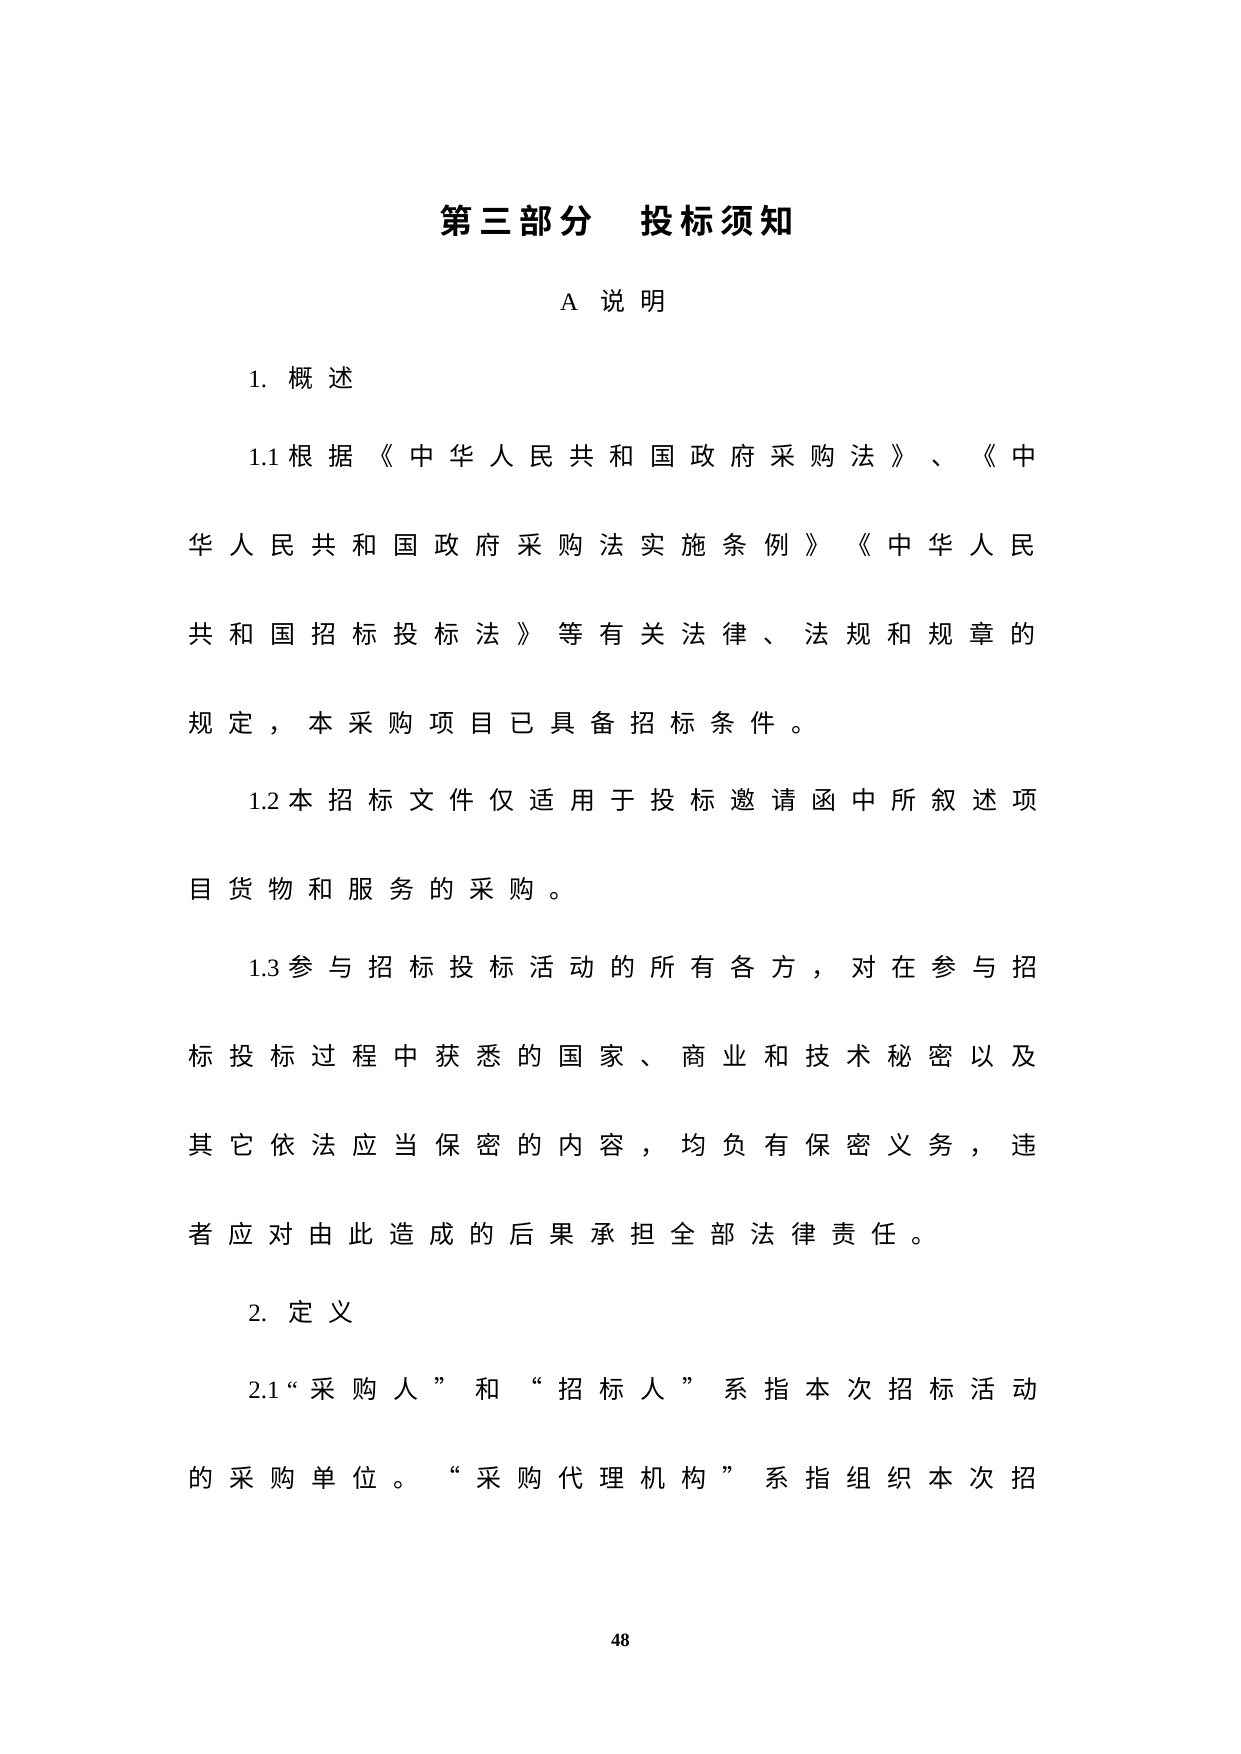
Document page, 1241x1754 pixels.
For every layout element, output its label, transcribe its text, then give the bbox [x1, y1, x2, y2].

text 1.2 本招标文件仅适用于投标邀请函中所叙述项目货物和服务的采购。 [188, 769, 1052, 918]
text 2. 定义 [188, 1280, 1052, 1340]
text 1.3 参与招标投标活动的所有各方，对在参与招标投标过程中获悉的国家、商业和技术秘密以及其它依法应当保密的内容，均负有保密义务，违者应对由此造成的后果承担全部法律责任。 [188, 936, 1052, 1262]
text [188, 1358, 1052, 1506]
text 1. 概述 [188, 347, 1052, 406]
text A 说明 [188, 269, 1052, 329]
text 1.1 根据《中华人民共和国政府采购法》、《中华人民共和国政府采购法实施条例》《中华人民共和国招标投标法》等有关法律、法规和规章的规定，本采购项目已具备招标条件。 [188, 424, 1052, 751]
subtitle 第三部分 投标须知 [188, 189, 1052, 249]
